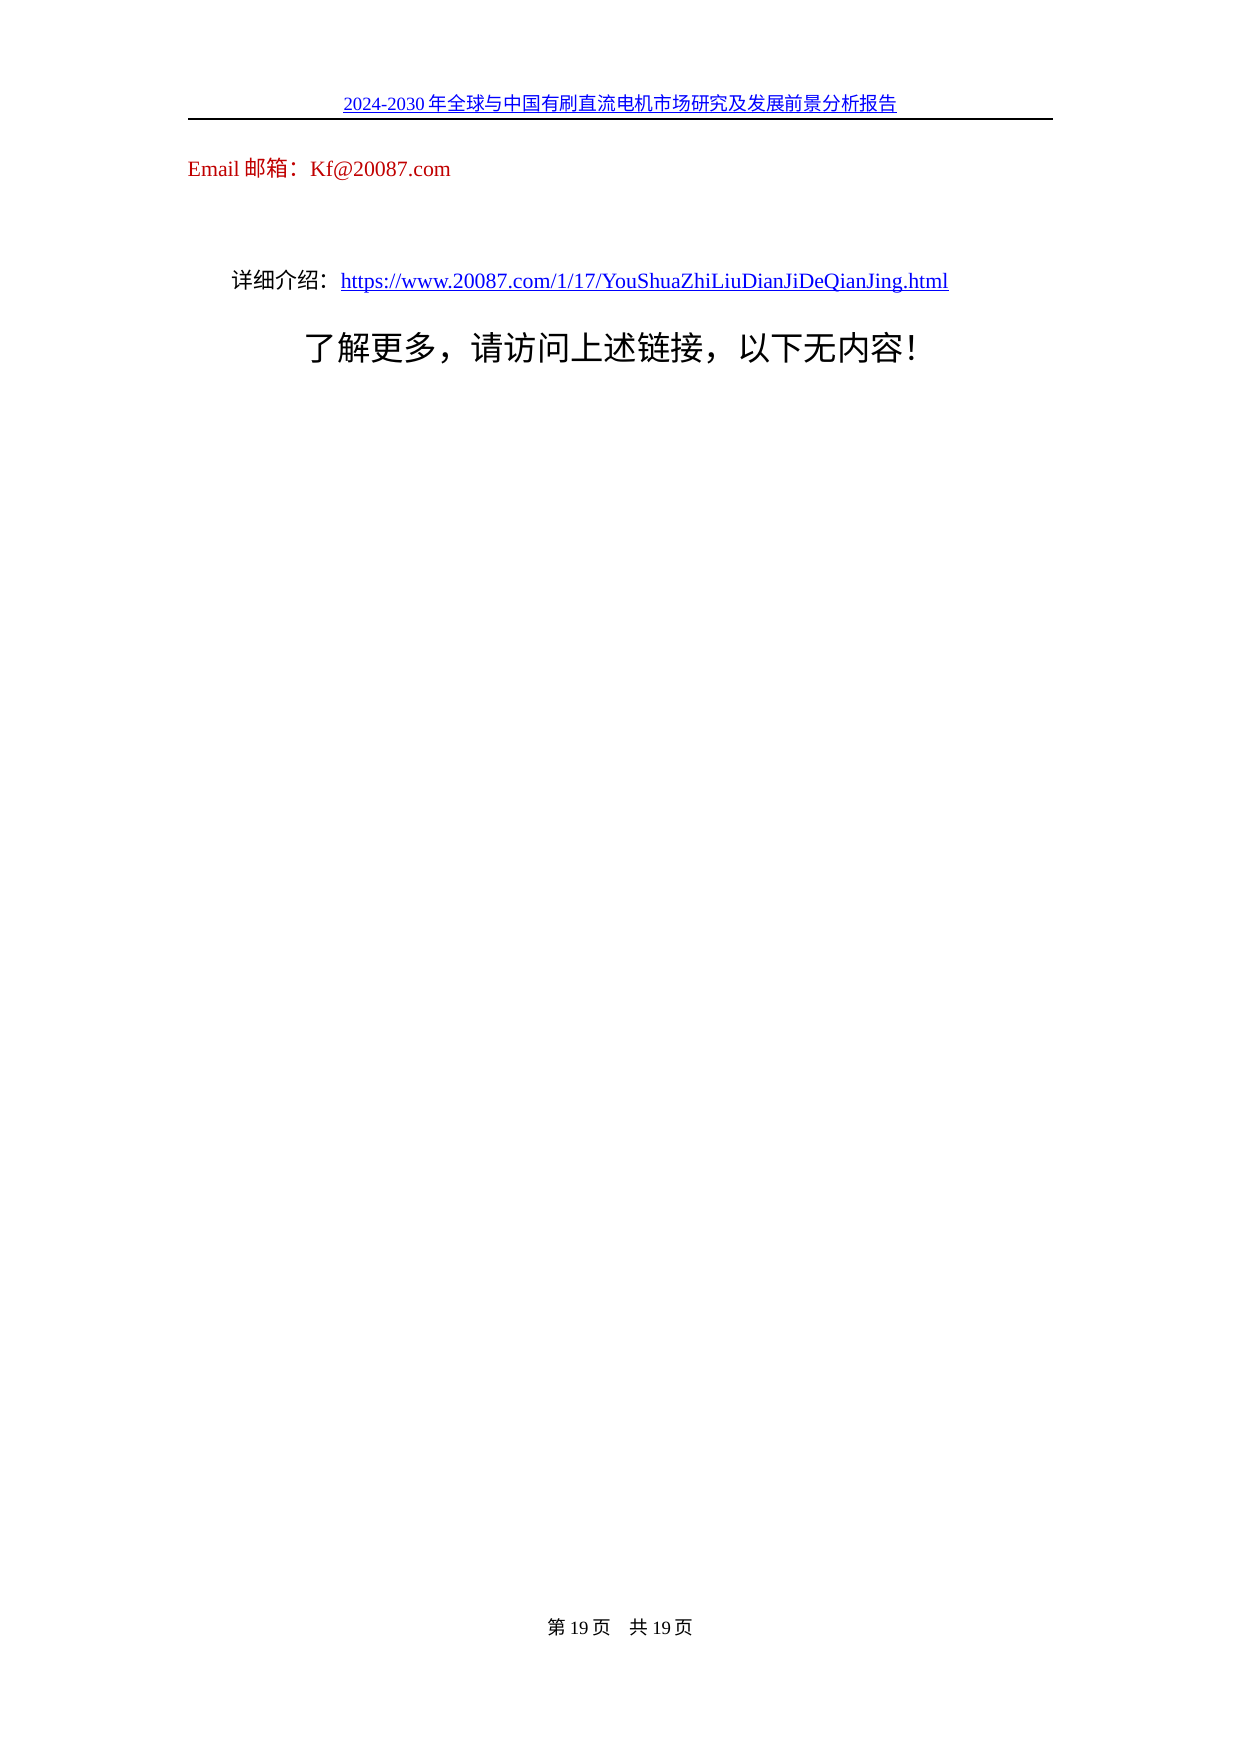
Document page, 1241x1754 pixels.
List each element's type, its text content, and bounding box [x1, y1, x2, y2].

text Email邮箱：Kf@20087.com [187, 150, 1053, 183]
text 详细介绍：https://www.20087.com/1/17/YouShuaZhiLiuDianJiDeQianJing.html [187, 263, 1053, 296]
title 了解更多，请访问上述链接，以下无内容！ [187, 313, 1053, 378]
